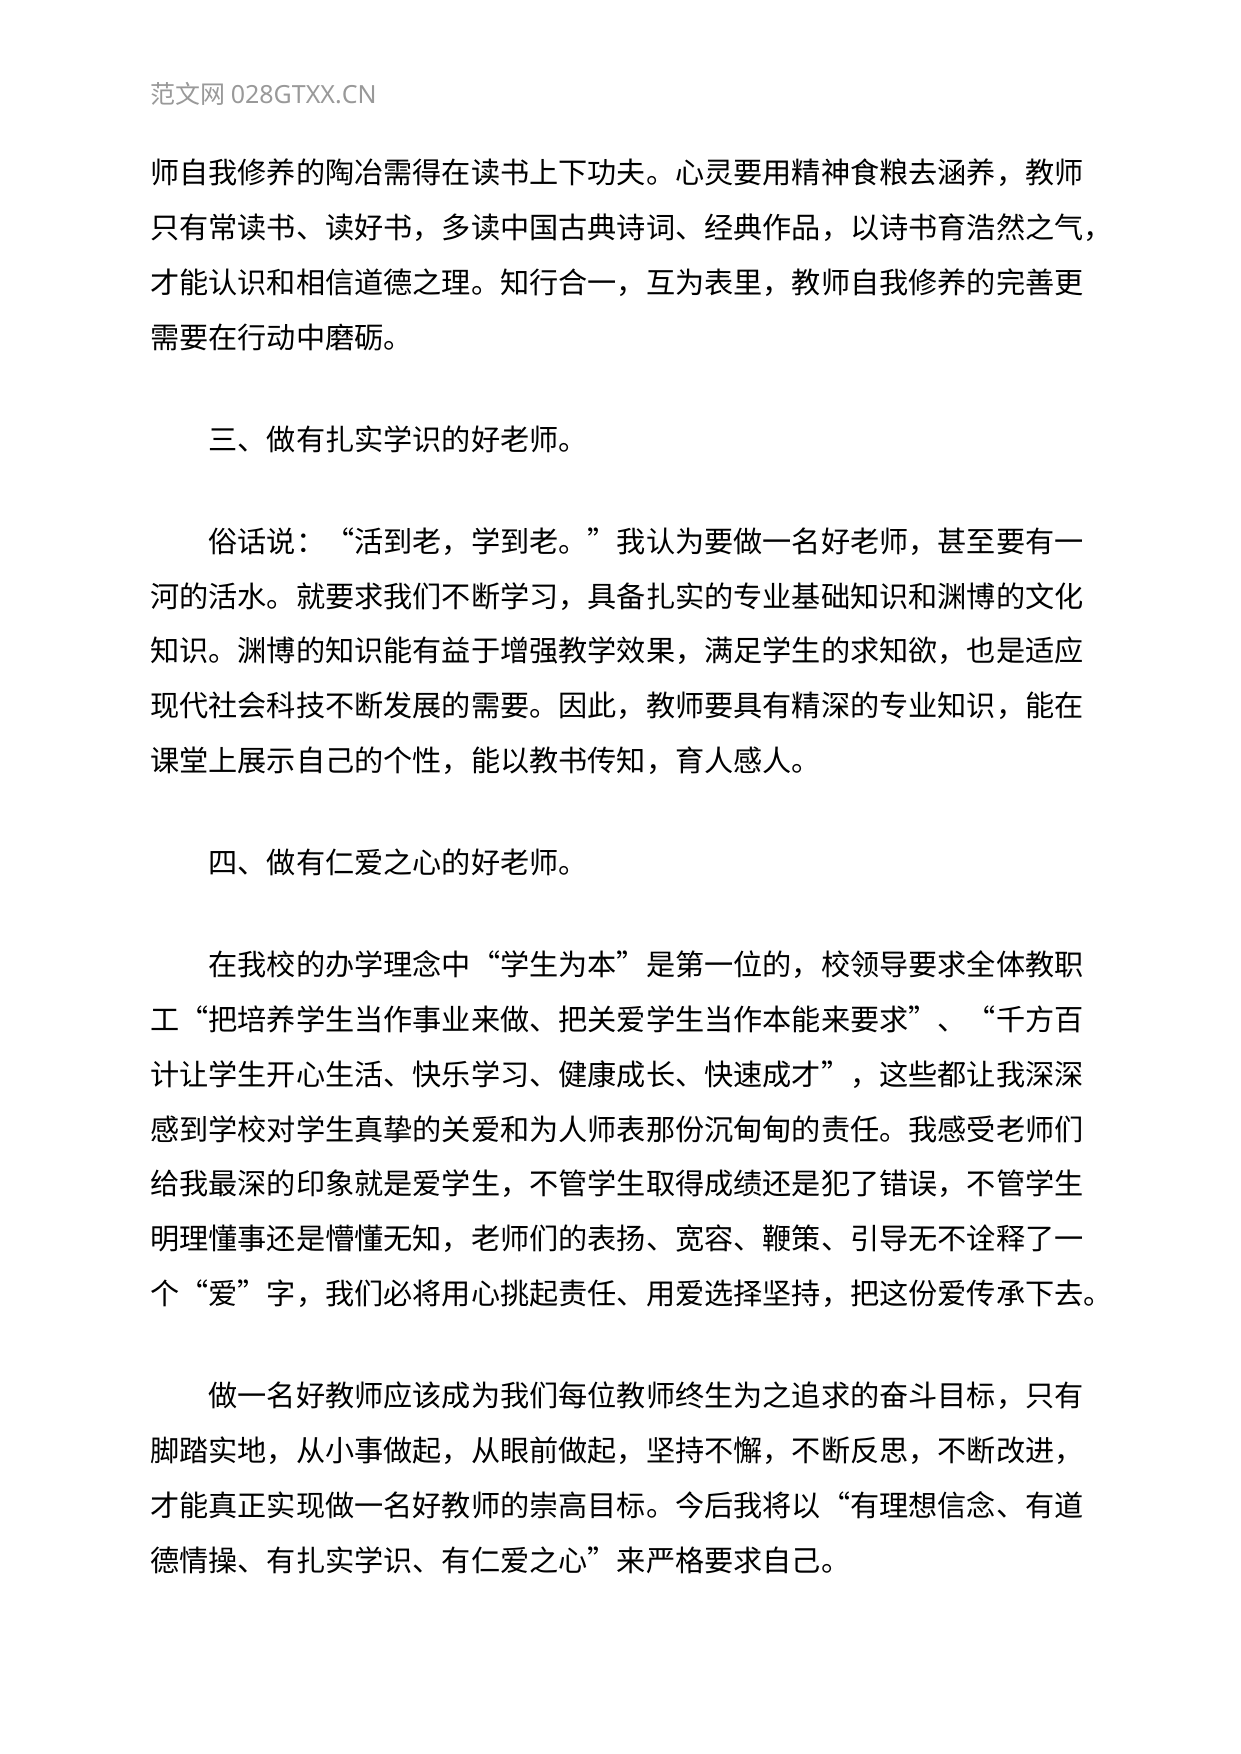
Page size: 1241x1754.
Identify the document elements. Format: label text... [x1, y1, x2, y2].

text 三、做有扎实学识的好老师。 [150, 416, 1090, 459]
text 俗话说：“活到老，学到老。”我认为要做一名好老师，甚至要有一河的活水。就要求我们不断学习，具备扎实的专业基础知识和渊博的文化知识。渊博的知识能有益于增强教学效果，满足学生的求知欲，也是适应现代社会科技不断发展的需要。因此，教师要具有精深的专业知识，能在课堂上展示自己的个性，能以教书传知，育人感人。 [150, 518, 1090, 780]
text 在我校的办学理念中“学生为本”是第一位的，校领导要求全体教职工“把培养学生当作事业来做、把关爱学生当作本能来要求”、“千方百计让学生开心生活、快乐学习、健康成长、快速成才”，这些都让我深深感到学校对学生真挚的关爱和为人师表那份沉甸甸的责任。我感受老师们给我最深的印象就是爱学生，不管学生取得成绩还是犯了错误，不管学生明理懂事还是懵懂无知，老师们的表扬、宽容、鞭策、引导无不诠释了一个“爱”字，我们必将用心挑起责任、用爱选择坚持，把这份爱传承下去。 [150, 941, 1090, 1313]
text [150, 150, 1090, 357]
text 四、做有仁爱之心的好老师。 [150, 839, 1090, 882]
text 做一名好教师应该成为我们每位教师终生为之追求的奋斗目标，只有脚踏实地，从小事做起，从眼前做起，坚持不懈，不断反思，不断改进，才能真正实现做一名好教师的崇高目标。今后我将以“有理想信念、有道德情操、有扎实学识、有仁爱之心”来严格要求自己。 [150, 1372, 1090, 1579]
